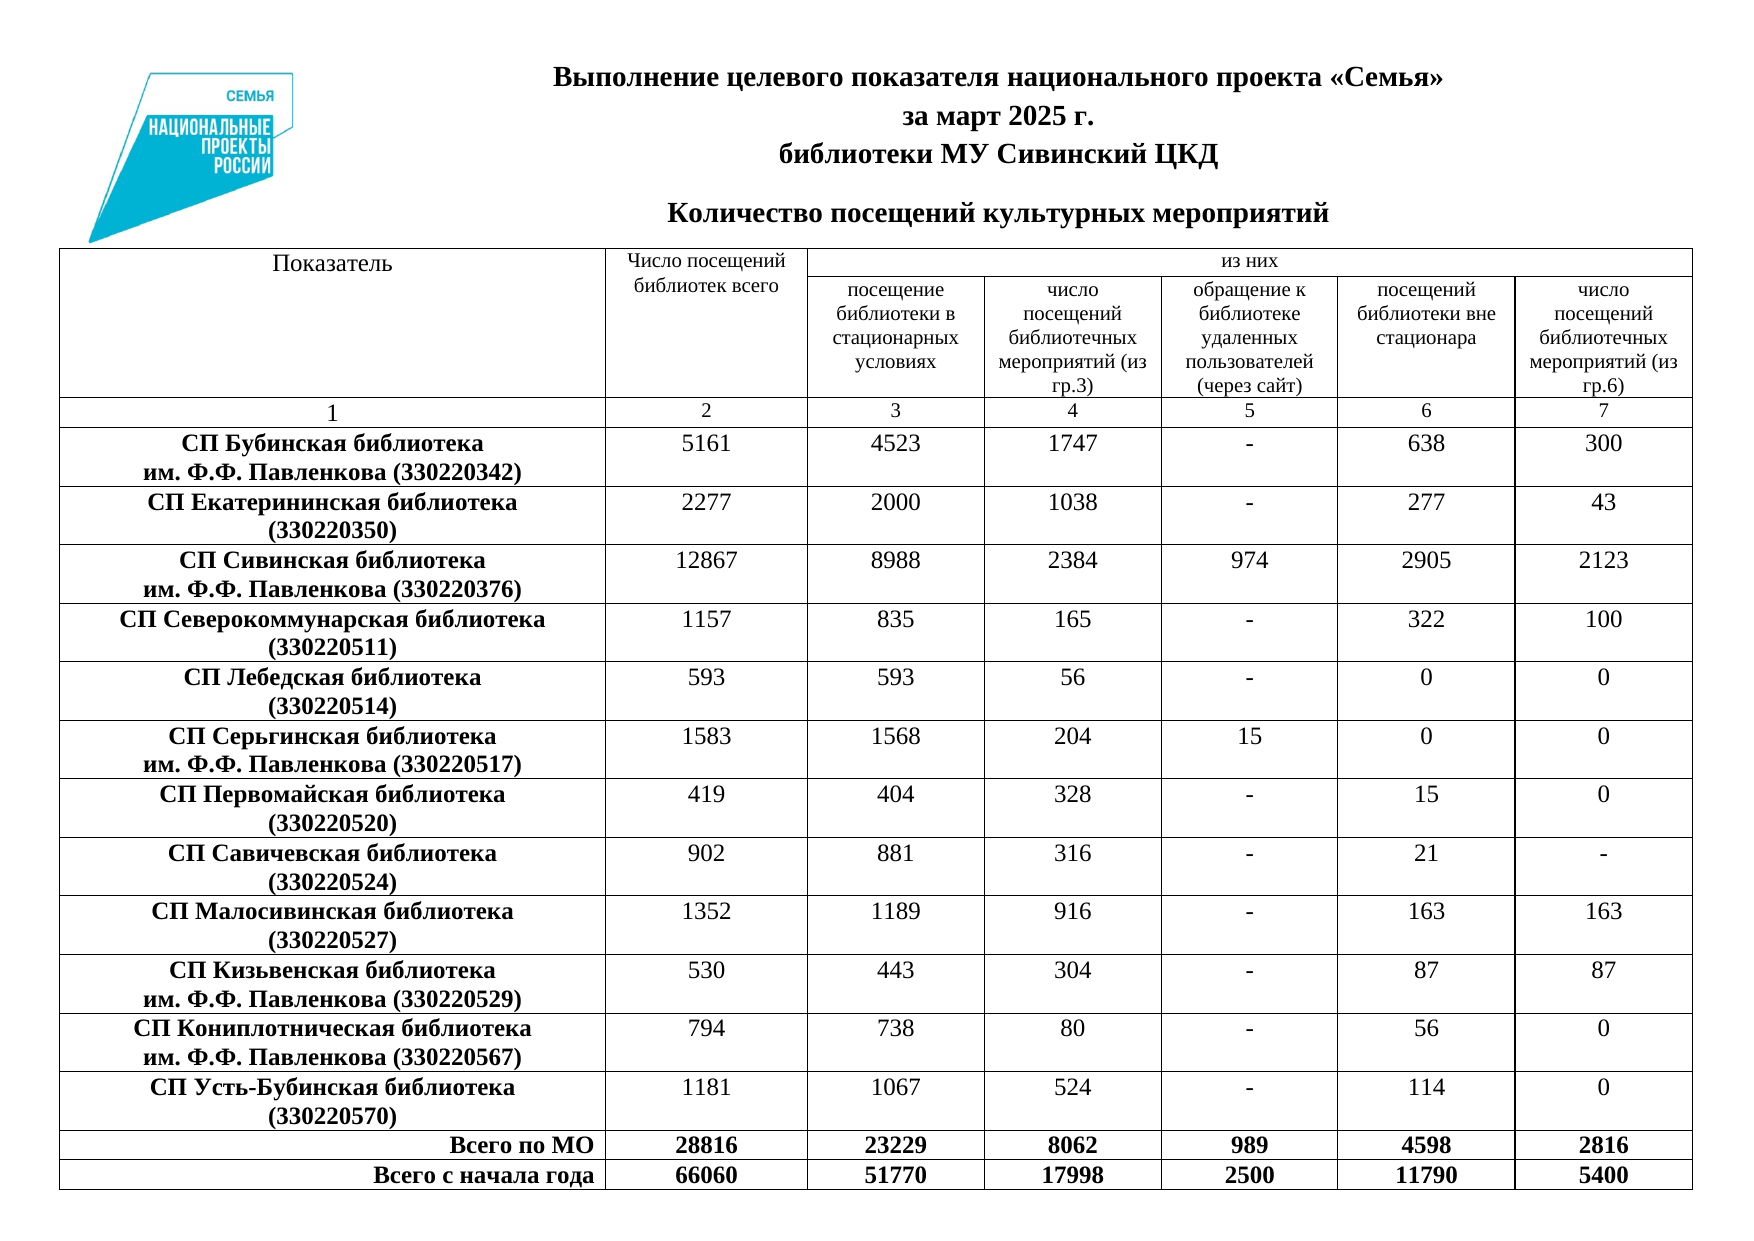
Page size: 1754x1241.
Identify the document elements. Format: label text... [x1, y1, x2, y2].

table_cell 738 [808, 1014, 984, 1071]
table_cell обращение к библиотеке удаленных пользователей (через сайт) [1162, 277, 1337, 397]
table_cell 0 [1516, 662, 1692, 720]
table_cell 2000 [808, 487, 984, 544]
table_cell 419 [606, 779, 807, 837]
table_cell - [1162, 838, 1337, 895]
table_cell 87 [1338, 955, 1514, 1012]
table_cell СП Екатерининская библиотека (330220350) [60, 487, 605, 544]
table_cell 2277 [606, 487, 807, 544]
table_cell 3 [808, 398, 984, 427]
table_cell число посещений библиотечных мероприятий (из гр.3) [985, 277, 1161, 397]
table_cell 1181 [606, 1072, 807, 1129]
table_cell - [1162, 487, 1337, 544]
table_cell СП Савичевская библиотека (330220524) [60, 838, 605, 895]
table_cell 2384 [985, 545, 1161, 603]
table_cell 204 [985, 721, 1161, 778]
table_cell 5400 [1516, 1160, 1692, 1189]
table_cell СП Кизьвенская библиотека им. Ф.Ф. Павленкова (330220529) [60, 955, 605, 1012]
text Количество посещений культурных мероприятий [342, 196, 1636, 229]
table_cell - [1516, 838, 1692, 895]
table_cell 794 [606, 1014, 807, 1071]
table_cell 56 [1338, 1014, 1514, 1071]
table_cell 1 [60, 398, 605, 427]
table_cell 12867 [606, 545, 807, 603]
table_cell 6 [1338, 398, 1514, 427]
table_cell 1038 [985, 487, 1161, 544]
table_cell 2816 [1516, 1131, 1692, 1159]
table_cell 163 [1516, 896, 1692, 954]
table_cell СП Сивинская библиотека им. Ф.Ф. Павленкова (330220376) [60, 545, 605, 603]
table_cell - [1162, 662, 1337, 720]
table_cell 1189 [808, 896, 984, 954]
table_cell 23229 [808, 1131, 984, 1159]
table_cell 593 [808, 662, 984, 720]
table_cell 2905 [1338, 545, 1514, 603]
table_cell СП Бубинская библиотека им. Ф.Ф. Павленкова (330220342) [60, 428, 605, 486]
table_cell 11790 [1338, 1160, 1514, 1189]
table_cell СП Усть-Бубинская библиотека (330220570) [60, 1072, 605, 1129]
table_cell 165 [985, 604, 1161, 661]
table_cell 974 [1162, 545, 1337, 603]
text Выполнение целевого показателя национального проекта «Семья» [342, 59, 1636, 93]
table_cell СП Лебедская библиотека (330220514) [60, 662, 605, 720]
table_cell 1568 [808, 721, 984, 778]
table_cell 902 [606, 838, 807, 895]
table_cell 4523 [808, 428, 984, 486]
table_cell 21 [1338, 838, 1514, 895]
table_cell 300 [1516, 428, 1692, 486]
table_cell 328 [985, 779, 1161, 837]
table_cell СП Малосивинская библиотека (330220527) [60, 896, 605, 954]
table_cell 0 [1516, 1072, 1692, 1129]
table_cell 316 [985, 838, 1161, 895]
table_cell 443 [808, 955, 984, 1012]
table_cell 15 [1162, 721, 1337, 778]
table_cell - [1162, 1072, 1337, 1129]
table_cell - [1162, 955, 1337, 1012]
table_cell 277 [1338, 487, 1514, 544]
table_cell 66060 [606, 1160, 807, 1189]
table_cell 404 [808, 779, 984, 837]
table_cell 114 [1338, 1072, 1514, 1129]
table_cell 916 [985, 896, 1161, 954]
table_cell число посещений библиотечных мероприятий (из гр.6) [1516, 277, 1692, 397]
table_header Показатель [60, 249, 605, 397]
table_cell 163 [1338, 896, 1514, 954]
table_cell - [1162, 779, 1337, 837]
table_cell 1157 [606, 604, 807, 661]
table_cell 100 [1516, 604, 1692, 661]
table_cell 8062 [985, 1131, 1161, 1159]
table_cell 304 [985, 955, 1161, 1012]
table_cell 43 [1516, 487, 1692, 544]
table_cell 17998 [985, 1160, 1161, 1189]
table_cell 2 [606, 398, 807, 427]
text библиотеки МУ Сивинский ЦКД [342, 136, 1636, 170]
picture [51, 38, 342, 245]
text за март 2025 г. [342, 98, 1636, 131]
table_cell 8988 [808, 545, 984, 603]
table_cell 322 [1338, 604, 1514, 661]
table_cell Всего по МО [60, 1131, 605, 1159]
table_header Число посещений библиотек всего [606, 249, 807, 397]
table_cell СП Первомайская библиотека (330220520) [60, 779, 605, 837]
table_cell 51770 [808, 1160, 984, 1189]
table_cell 989 [1162, 1131, 1337, 1159]
table_cell 530 [606, 955, 807, 1012]
table_cell 1583 [606, 721, 807, 778]
table_cell 0 [1338, 662, 1514, 720]
table_cell 524 [985, 1072, 1161, 1129]
table_cell 80 [985, 1014, 1161, 1071]
table_cell 1352 [606, 896, 807, 954]
table_cell 638 [1338, 428, 1514, 486]
table_cell 0 [1516, 779, 1692, 837]
table_cell 835 [808, 604, 984, 661]
table_cell 7 [1516, 398, 1692, 427]
table_cell СП Северокоммунарская библиотека (330220511) [60, 604, 605, 661]
table_cell 0 [1338, 721, 1514, 778]
table_cell 0 [1516, 721, 1692, 778]
table_cell 15 [1338, 779, 1514, 837]
table_cell посещений библиотеки вне стационара [1338, 277, 1514, 397]
table_cell 5 [1162, 398, 1337, 427]
table_cell 0 [1516, 1014, 1692, 1071]
table_cell 4598 [1338, 1131, 1514, 1159]
table_cell - [1162, 604, 1337, 661]
table_cell посещение библиотеки в стационарных условиях [808, 277, 984, 397]
table_cell 2123 [1516, 545, 1692, 603]
table_cell 593 [606, 662, 807, 720]
table_cell СП Серьгинская библиотека им. Ф.Ф. Павленкова (330220517) [60, 721, 605, 778]
table_cell 56 [985, 662, 1161, 720]
table_cell 28816 [606, 1131, 807, 1159]
table_cell - [1162, 896, 1337, 954]
table_cell СП Кониплотническая библиотека им. Ф.Ф. Павленкова (330220567) [60, 1014, 605, 1071]
table_cell 4 [985, 398, 1161, 427]
table_cell 2500 [1162, 1160, 1337, 1189]
table_cell 881 [808, 838, 984, 895]
table_cell 1067 [808, 1072, 984, 1129]
table_cell 87 [1516, 955, 1692, 1012]
table_cell - [1162, 428, 1337, 486]
table_cell 5161 [606, 428, 807, 486]
table_cell Всего с начала года [60, 1160, 605, 1189]
table_cell 1747 [985, 428, 1161, 486]
table_cell - [1162, 1014, 1337, 1071]
table_header из них [808, 249, 1692, 276]
